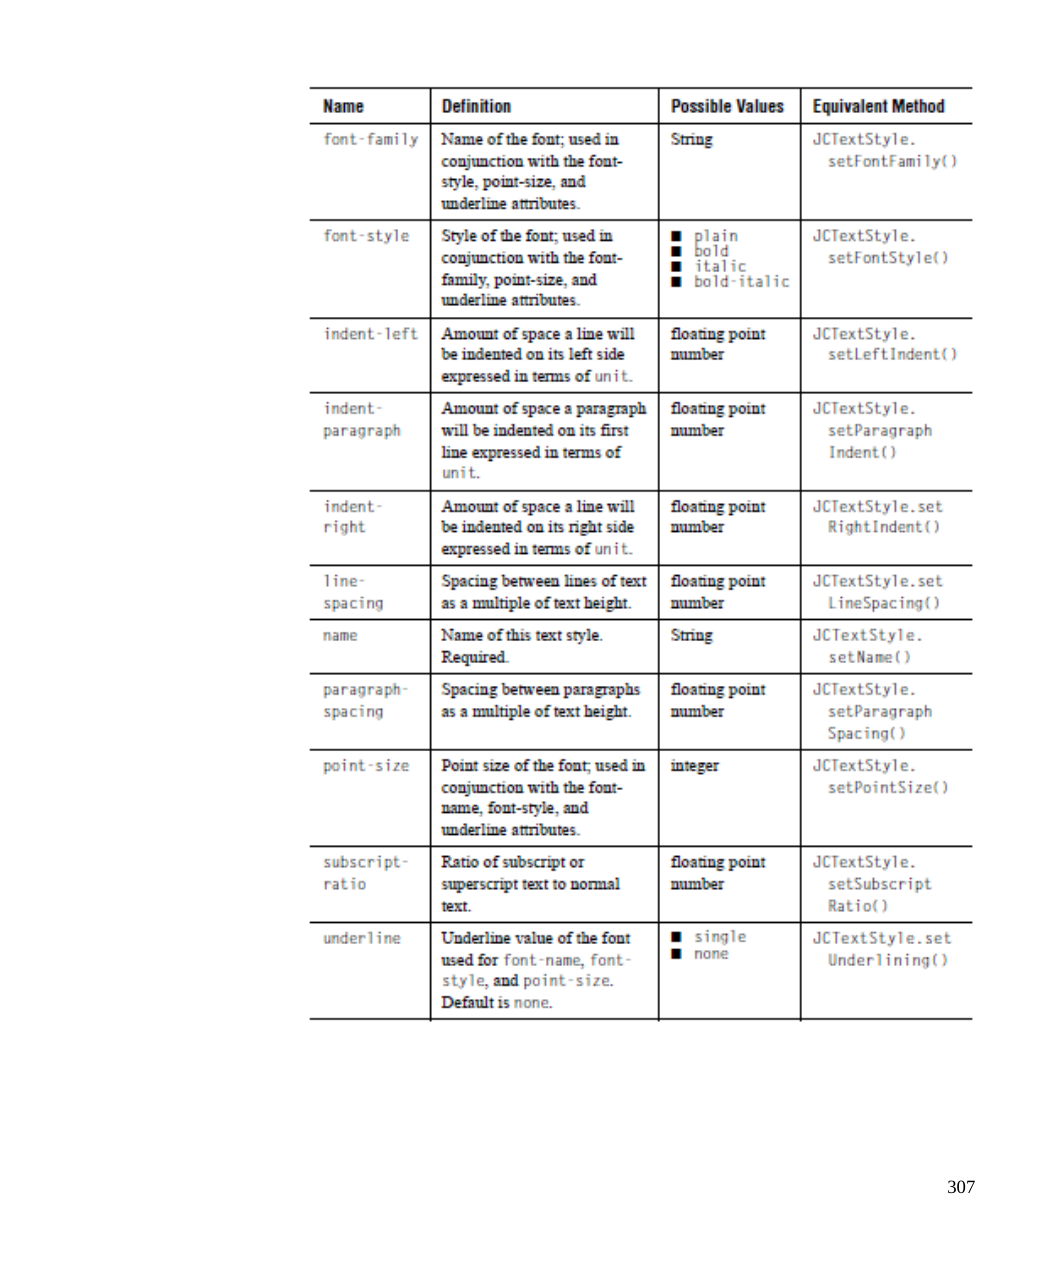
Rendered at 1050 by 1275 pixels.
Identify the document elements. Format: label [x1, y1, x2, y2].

picture [300, 75, 998, 1032]
